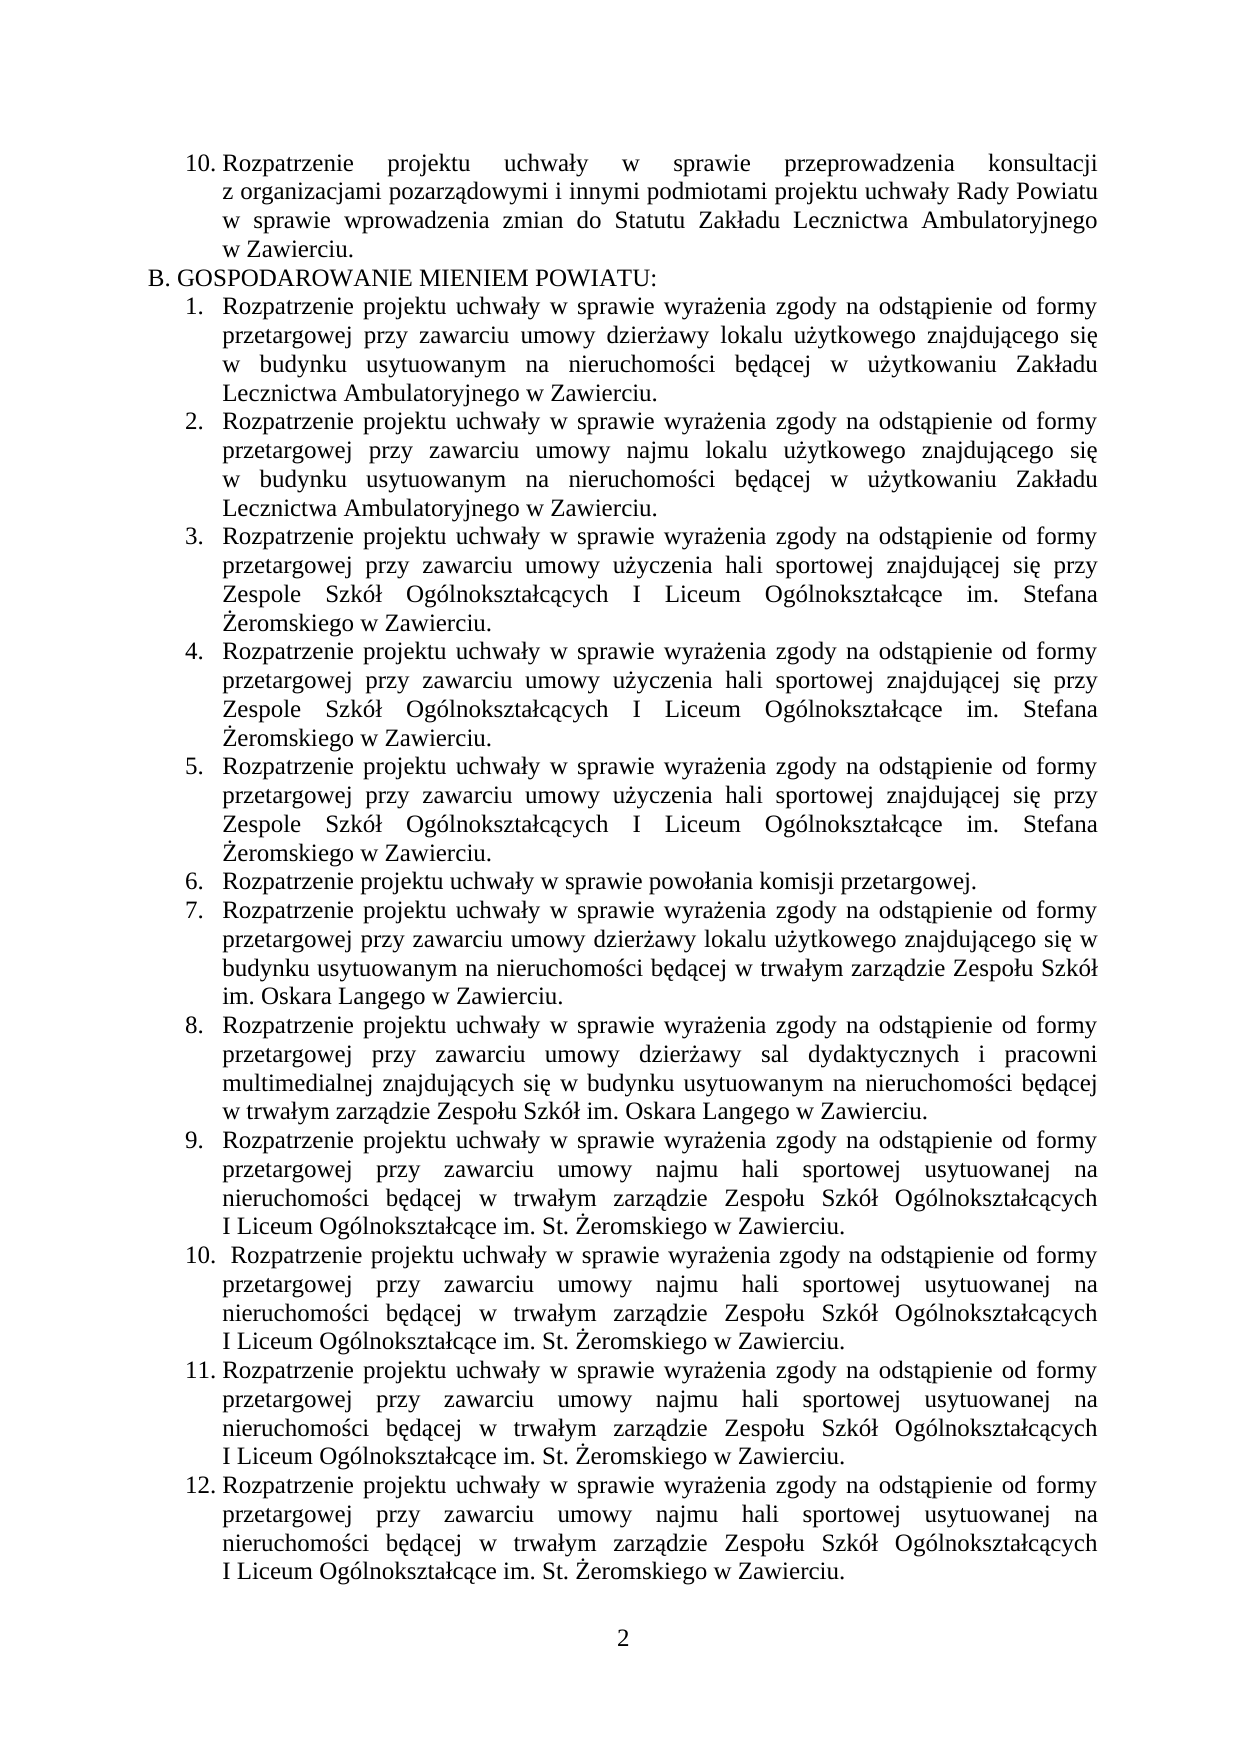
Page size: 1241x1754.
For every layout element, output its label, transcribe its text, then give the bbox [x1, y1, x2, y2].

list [185, 1470, 1098, 1585]
list Rozpatrzenie projektu uchwały w sprawie wyrażenia zgody na odstąpienie od formy przetargowej przy zawarciu umowy użyczenia hali sportowej znajdującej się przy Zespole Szkół Ogólnokształcących I Liceum Ogólnokształcące im. Stefana Żeromskiego w Zawierciu. [185, 636, 1098, 751]
list Rozpatrzenie projektu uchwały w sprawie wyrażenia zgody na odstąpienie od formy przetargowej przy zawarciu umowy dzierżawy sal dydaktycznych i pracowni multimedialnej znajdujących się w budynku usytuowanym na nieruchomości będącej w trwałym zarządzie Zespołu Szkół im. Oskara Langego w Zawierciu. [185, 1010, 1098, 1125]
list Rozpatrzenie projektu uchwały w sprawie powołania komisji przetargowej. [185, 866, 1098, 895]
list Rozpatrzenie projektu uchwały w sprawie wyrażenia zgody na odstąpienie od formy przetargowej przy zawarciu umowy dzierżawy lokalu użytkowego znajdującego się w budynku usytuowanym na nieruchomości będącej w trwałym zarządzie Zespołu Szkół im. Oskara Langego w Zawierciu. [185, 895, 1098, 1010]
list Rozpatrzenie projektu uchwały w sprawie wyrażenia zgody na odstąpienie od formy przetargowej przy zawarciu umowy najmu lokalu użytkowego znajdującego się w budynku usytuowanym na nieruchomości będącej w użytkowaniu Zakładu Lecznictwa Ambulatoryjnego w Zawierciu. [185, 406, 1098, 521]
list Rozpatrzenie projektu uchwały w sprawie wyrażenia zgody na odstąpienie od formy przetargowej przy zawarciu umowy dzierżawy lokalu użytkowego znajdującego się w budynku usytuowanym na nieruchomości będącej w użytkowaniu Zakładu Lecznictwa Ambulatoryjnego w Zawierciu. [185, 291, 1098, 406]
list Rozpatrzenie projektu uchwały w sprawie przeprowadzenia konsultacji z organizacjami pozarządowymi i innymi podmiotami projektu uchwały Rady Powiatu w sprawie wprowadzenia zmian do Statutu Zakładu Lecznictwa Ambulatoryjnego w Zawierciu. [185, 148, 1098, 263]
text B. GOSPODAROWANIE MIENIEM POWIATU: [148, 263, 1098, 291]
list Rozpatrzenie projektu uchwały w sprawie wyrażenia zgody na odstąpienie od formy przetargowej przy zawarciu umowy użyczenia hali sportowej znajdującej się przy Zespole Szkół Ogólnokształcących I Liceum Ogólnokształcące im. Stefana Żeromskiego w Zawierciu. [185, 521, 1098, 636]
list Rozpatrzenie projektu uchwały w sprawie wyrażenia zgody na odstąpienie od formy przetargowej przy zawarciu umowy użyczenia hali sportowej znajdującej się przy Zespole Szkół Ogólnokształcących I Liceum Ogólnokształcące im. Stefana Żeromskiego w Zawierciu. [185, 751, 1098, 866]
